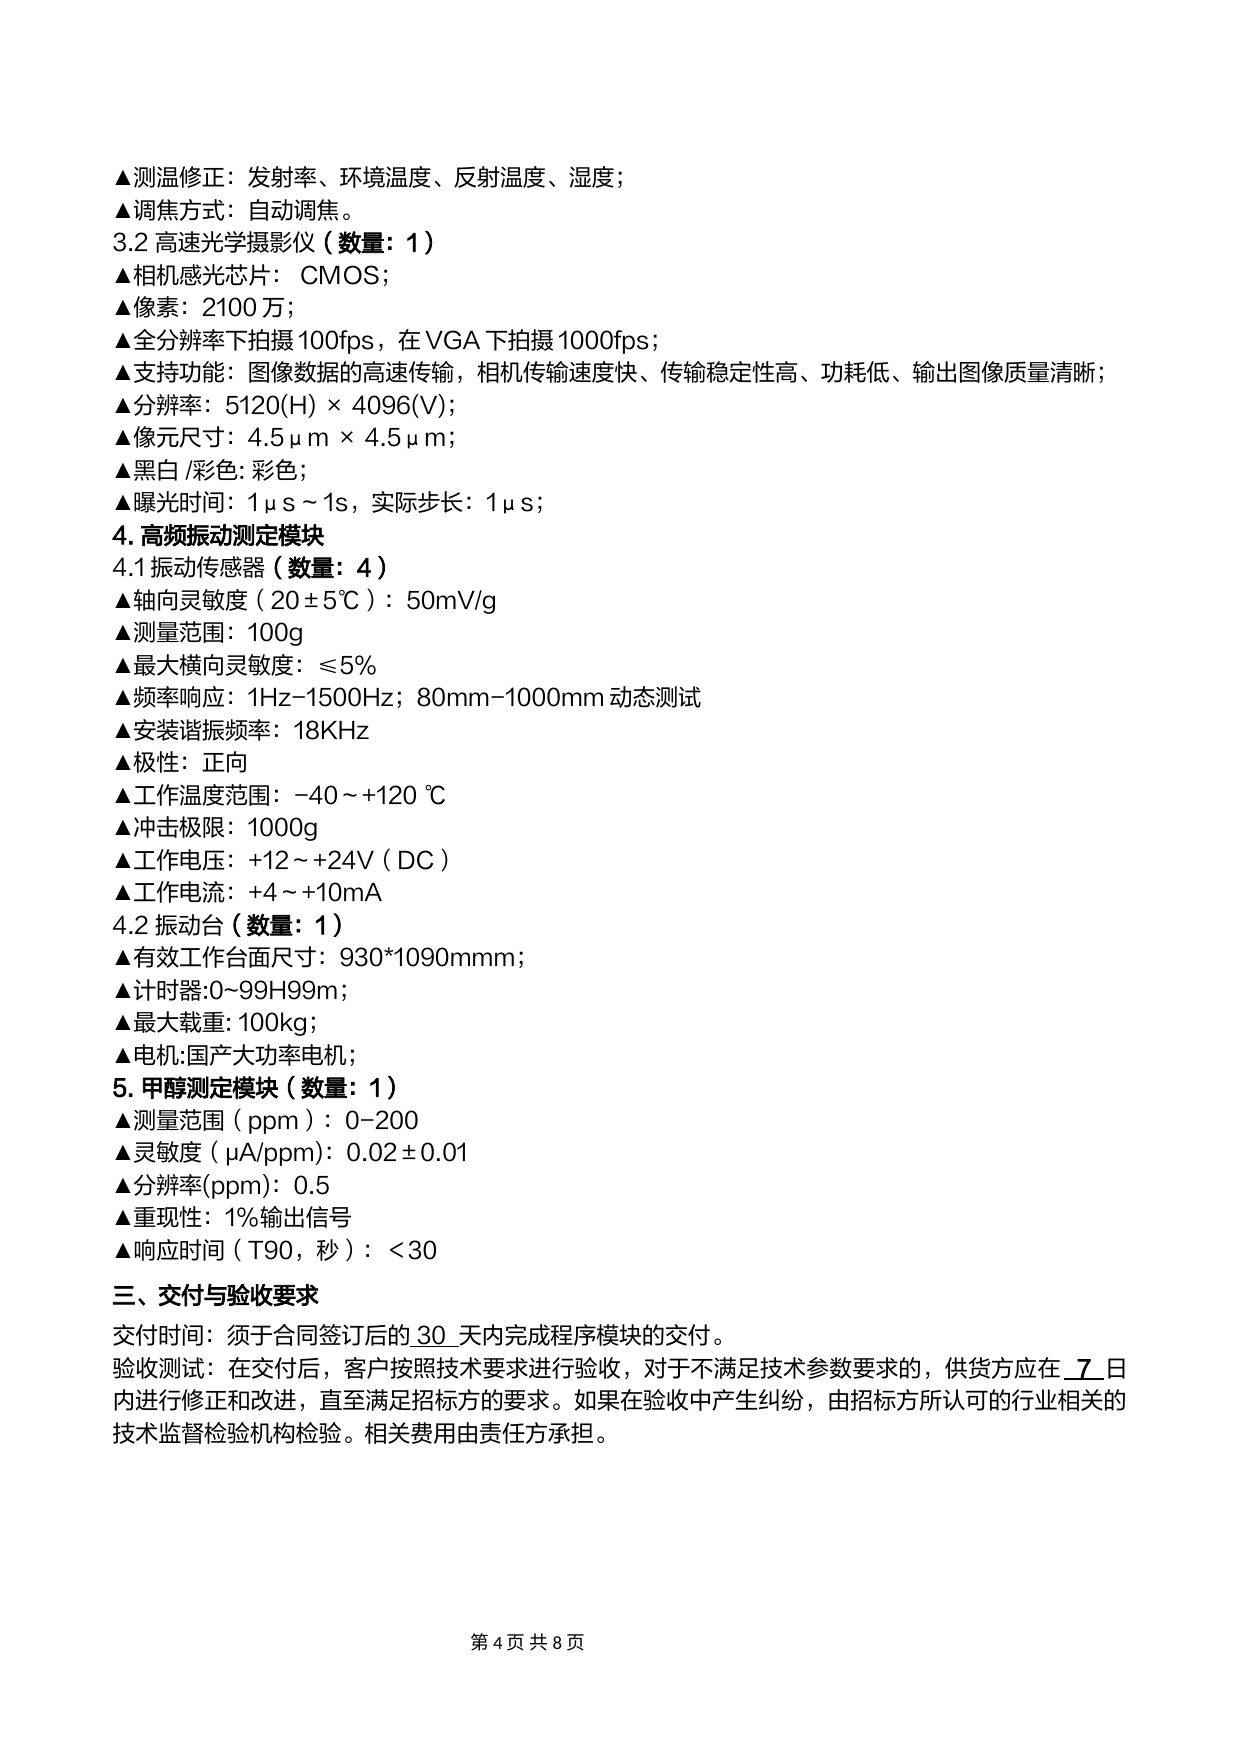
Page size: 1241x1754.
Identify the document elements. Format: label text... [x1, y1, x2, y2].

text 4. 高频振动测定模块 [112, 519, 1128, 552]
text ▲最大横向灵敏度：≤5％ [112, 649, 1128, 682]
text ▲像素：2100万； [112, 292, 1128, 324]
text 3.2 高速光学摄影仪（数量：1） [112, 227, 1128, 259]
text ▲测温修正：发射率、环境温度、反射温度、湿度； [112, 162, 1128, 194]
text ▲轴向灵敏度（20±5℃）：50mV/g [112, 584, 1128, 617]
text ▲响应时间（T90，秒）：＜30 [112, 1234, 1128, 1267]
subtitle 三、交付与验收要求 [112, 1279, 1128, 1312]
text ▲灵敏度（µA/ppm)：0.02±0.01 [112, 1137, 1128, 1169]
text ▲分辨率(ppm)：0.5 [112, 1169, 1128, 1202]
text ▲冲击极限：1000g [112, 812, 1128, 844]
text 4.1振动传感器（数量：4） [112, 552, 1128, 584]
text ▲黑白 /彩色: 彩色； [112, 454, 1128, 487]
text ▲重现性：1%输出信号 [112, 1202, 1128, 1234]
text ▲安装谐振频率：18KHz [112, 714, 1128, 747]
text ▲支持功能：图像数据的高速传输，相机传输速度快、传输稳定性高、功耗低、输出图像质量清晰； [112, 357, 1128, 389]
text ▲工作电流：+4～+10mA [112, 877, 1128, 909]
text ▲相机感光芯片： CMOS； [112, 259, 1128, 292]
text ▲工作温度范围：-40～+120 ℃ [112, 779, 1128, 812]
text 5. 甲醇测定模块（数量：1） [112, 1072, 1128, 1104]
text ▲测量范围：100g [112, 617, 1128, 649]
text ▲电机:国产大功率电机； [112, 1039, 1128, 1072]
text 交付时间：须于合同签订后的 30 天内完成程序模块的交付。 [112, 1320, 1128, 1353]
text ▲调焦方式：自动调焦。 [112, 194, 1128, 227]
text 验收测试：在交付后，客户按照技术要求进行验收，对于不满足技术参数要求的，供货方应在 7 日内进行修正和改进，直至满足招标方的要求。如果在验收中产生纠纷，由招标方所认可的行业相关的技术监督检验机构检验。相关费用由责任方承担。 [112, 1353, 1128, 1450]
text ▲有效工作台面尺寸：930*1090mmm； [112, 942, 1128, 974]
text ▲像元尺寸：4.5μm × 4.5μm； [112, 422, 1128, 454]
text ▲分辨率：5120(H) × 4096(V)； [112, 389, 1128, 422]
text ▲全分辨率下拍摄100fps，在VGA下拍摄1000fps； [112, 324, 1128, 357]
text 4.2 振动台（数量：1） [112, 909, 1128, 942]
text ▲极性：正向 [112, 747, 1128, 779]
text ▲频率响应：1Hz-1500Hz；80mm-1000mm动态测试 [112, 682, 1128, 714]
text ▲曝光时间：1μs ~ 1s，实际步长：1μs； [112, 487, 1128, 519]
text ▲工作电压：+12～+24V（DC） [112, 844, 1128, 877]
text ▲最大载重: 100kg； [112, 1007, 1128, 1039]
text ▲测量范围（ppm）：0-200 [112, 1104, 1128, 1137]
text ▲计时器:0~99H99m； [112, 974, 1128, 1007]
